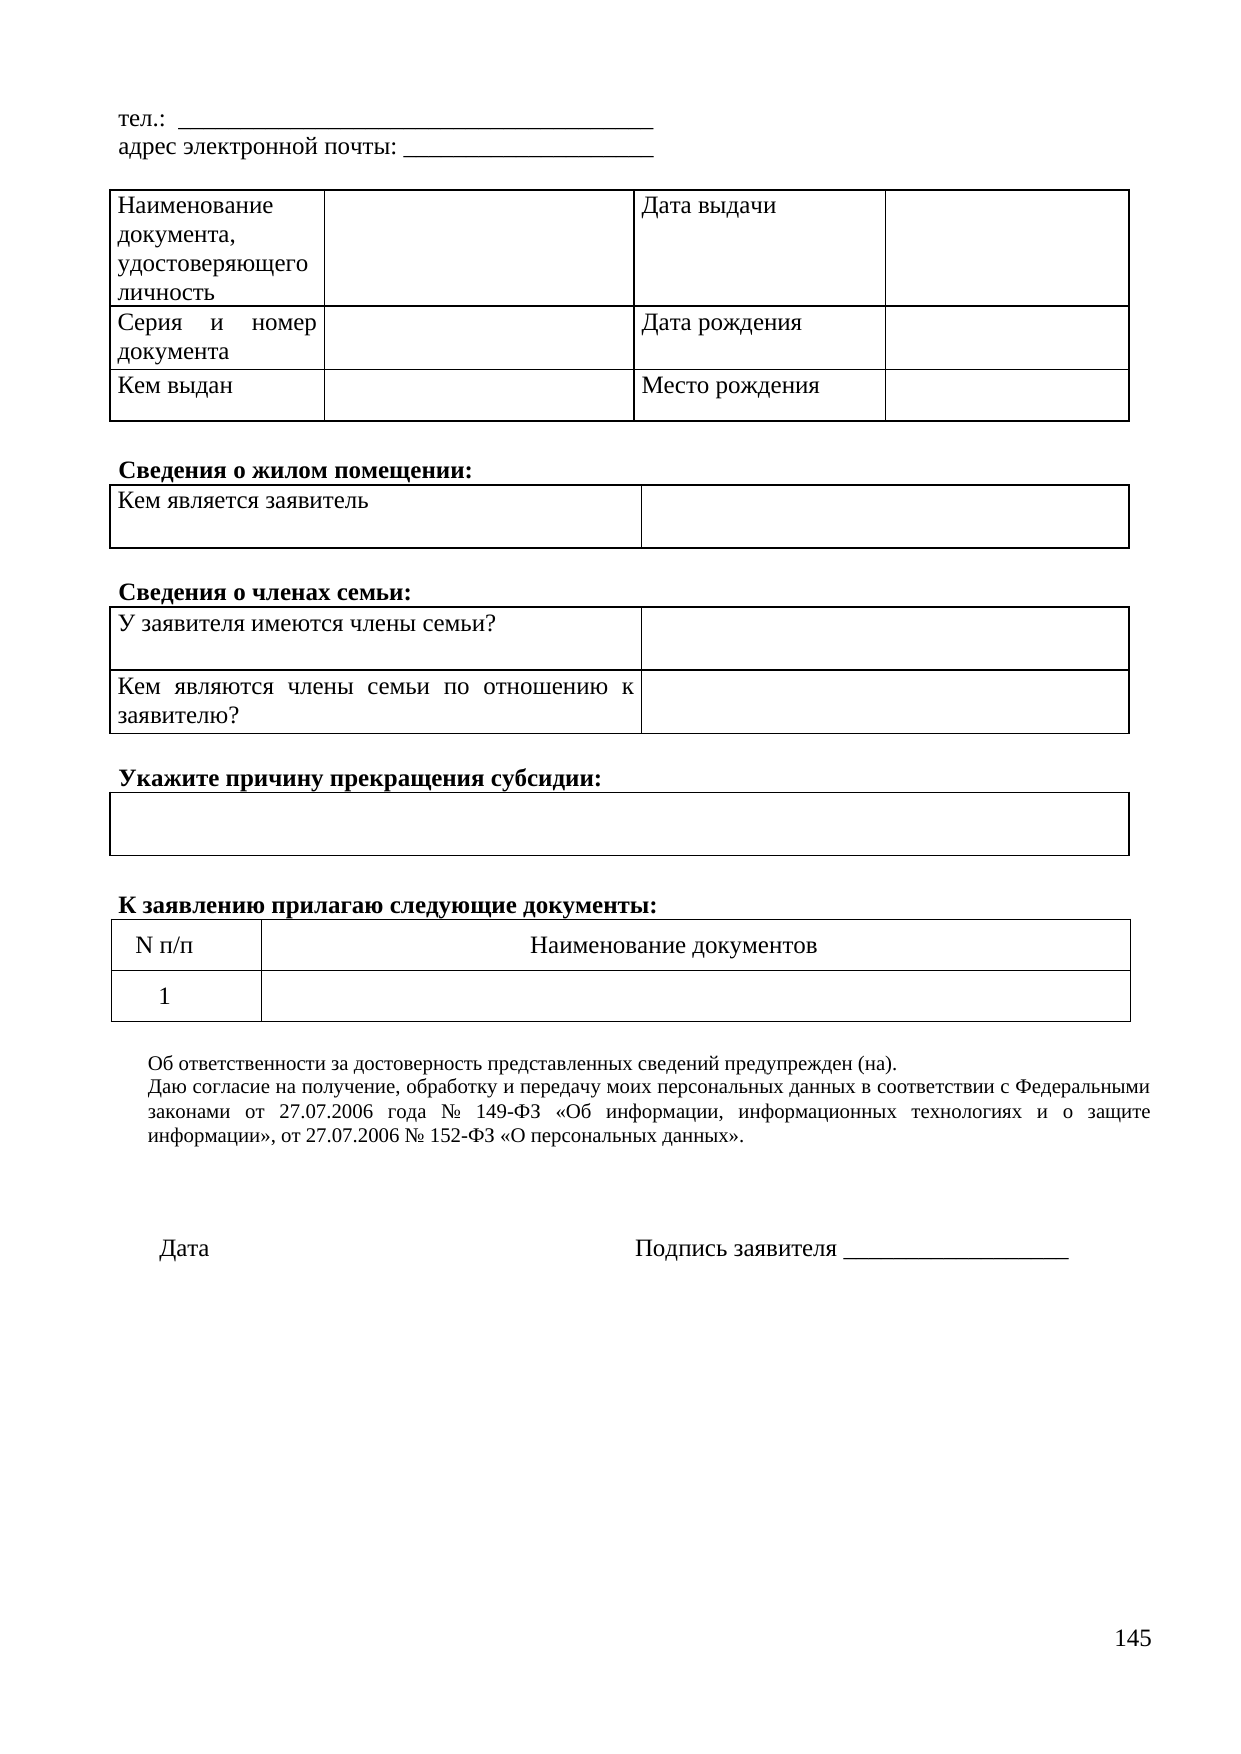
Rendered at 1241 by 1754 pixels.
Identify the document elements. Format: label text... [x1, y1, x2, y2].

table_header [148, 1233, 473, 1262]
text Сведения о членах семьи: [118, 577, 1152, 606]
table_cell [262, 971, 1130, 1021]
text К заявлению прилагаю следующие документы: [118, 890, 1152, 918]
text Укажите причину прекращения субсидии: [118, 763, 1152, 792]
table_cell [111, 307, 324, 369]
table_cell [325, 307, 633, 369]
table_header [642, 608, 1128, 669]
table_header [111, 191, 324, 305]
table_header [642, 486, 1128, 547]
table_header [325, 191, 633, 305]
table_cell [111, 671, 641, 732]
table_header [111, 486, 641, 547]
text Сведения о жилом помещении: [118, 455, 1152, 484]
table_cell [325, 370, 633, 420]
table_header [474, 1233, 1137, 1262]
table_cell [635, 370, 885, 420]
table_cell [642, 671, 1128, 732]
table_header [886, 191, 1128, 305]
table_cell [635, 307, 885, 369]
text Даю согласие на получение, обработку и передачу моих персональных данных в соответствии с Федеральными законами от 27.07.2006 года № 149-ФЗ «Об информации, информационных технологиях и о защите информации», от 27.07.2006 № 152-ФЗ «О персональных данных». [148, 1074, 1152, 1147]
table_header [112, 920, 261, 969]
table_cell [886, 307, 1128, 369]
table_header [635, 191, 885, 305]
text Об ответственности за достоверность представленных сведений предупрежден (на). [148, 1050, 1152, 1074]
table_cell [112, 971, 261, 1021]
text тел.: ______________________________________ [118, 103, 1152, 131]
text адрес электронной почты: ____________________ [118, 131, 1152, 160]
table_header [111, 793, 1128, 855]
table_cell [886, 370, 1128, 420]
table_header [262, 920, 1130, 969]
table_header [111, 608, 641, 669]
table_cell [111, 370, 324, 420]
